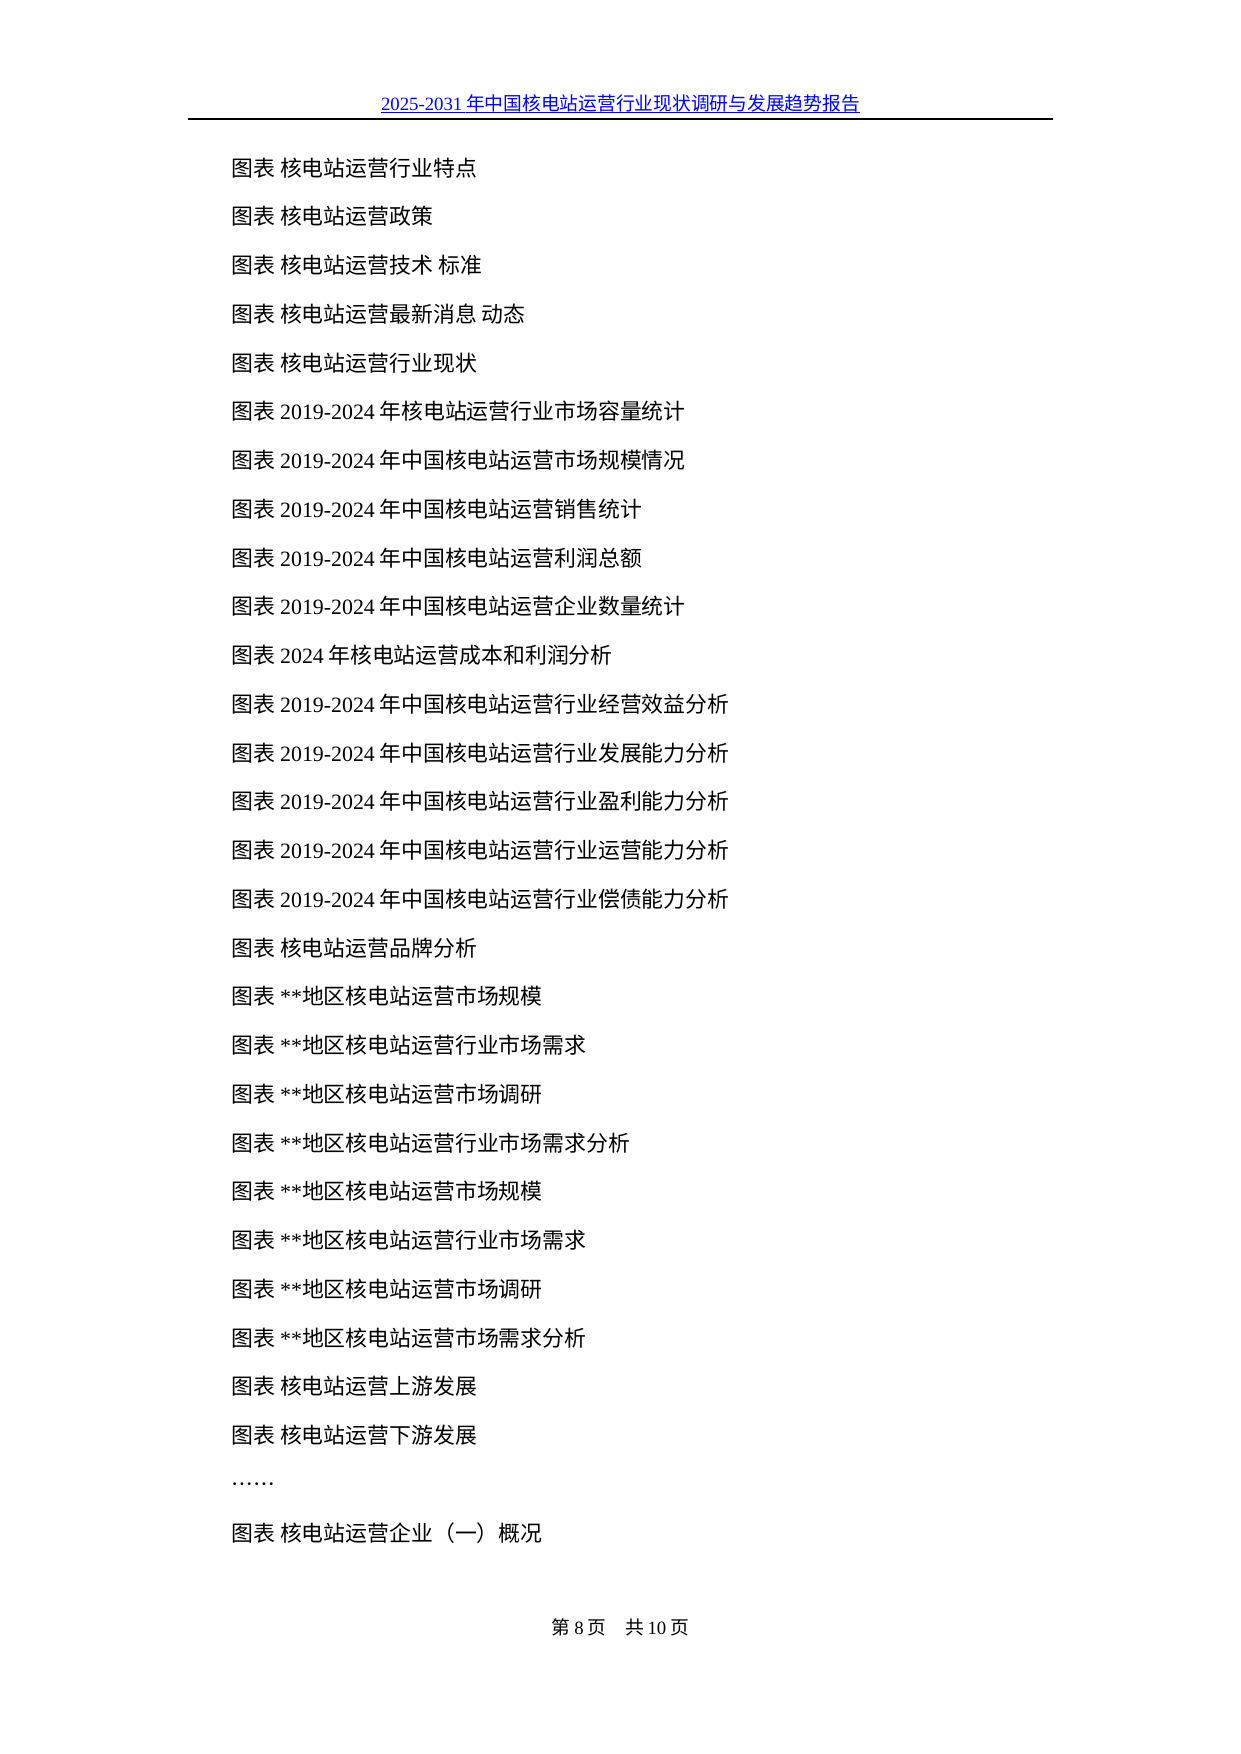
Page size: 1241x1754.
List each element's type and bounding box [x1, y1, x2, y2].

text [187, 150, 1053, 1548]
